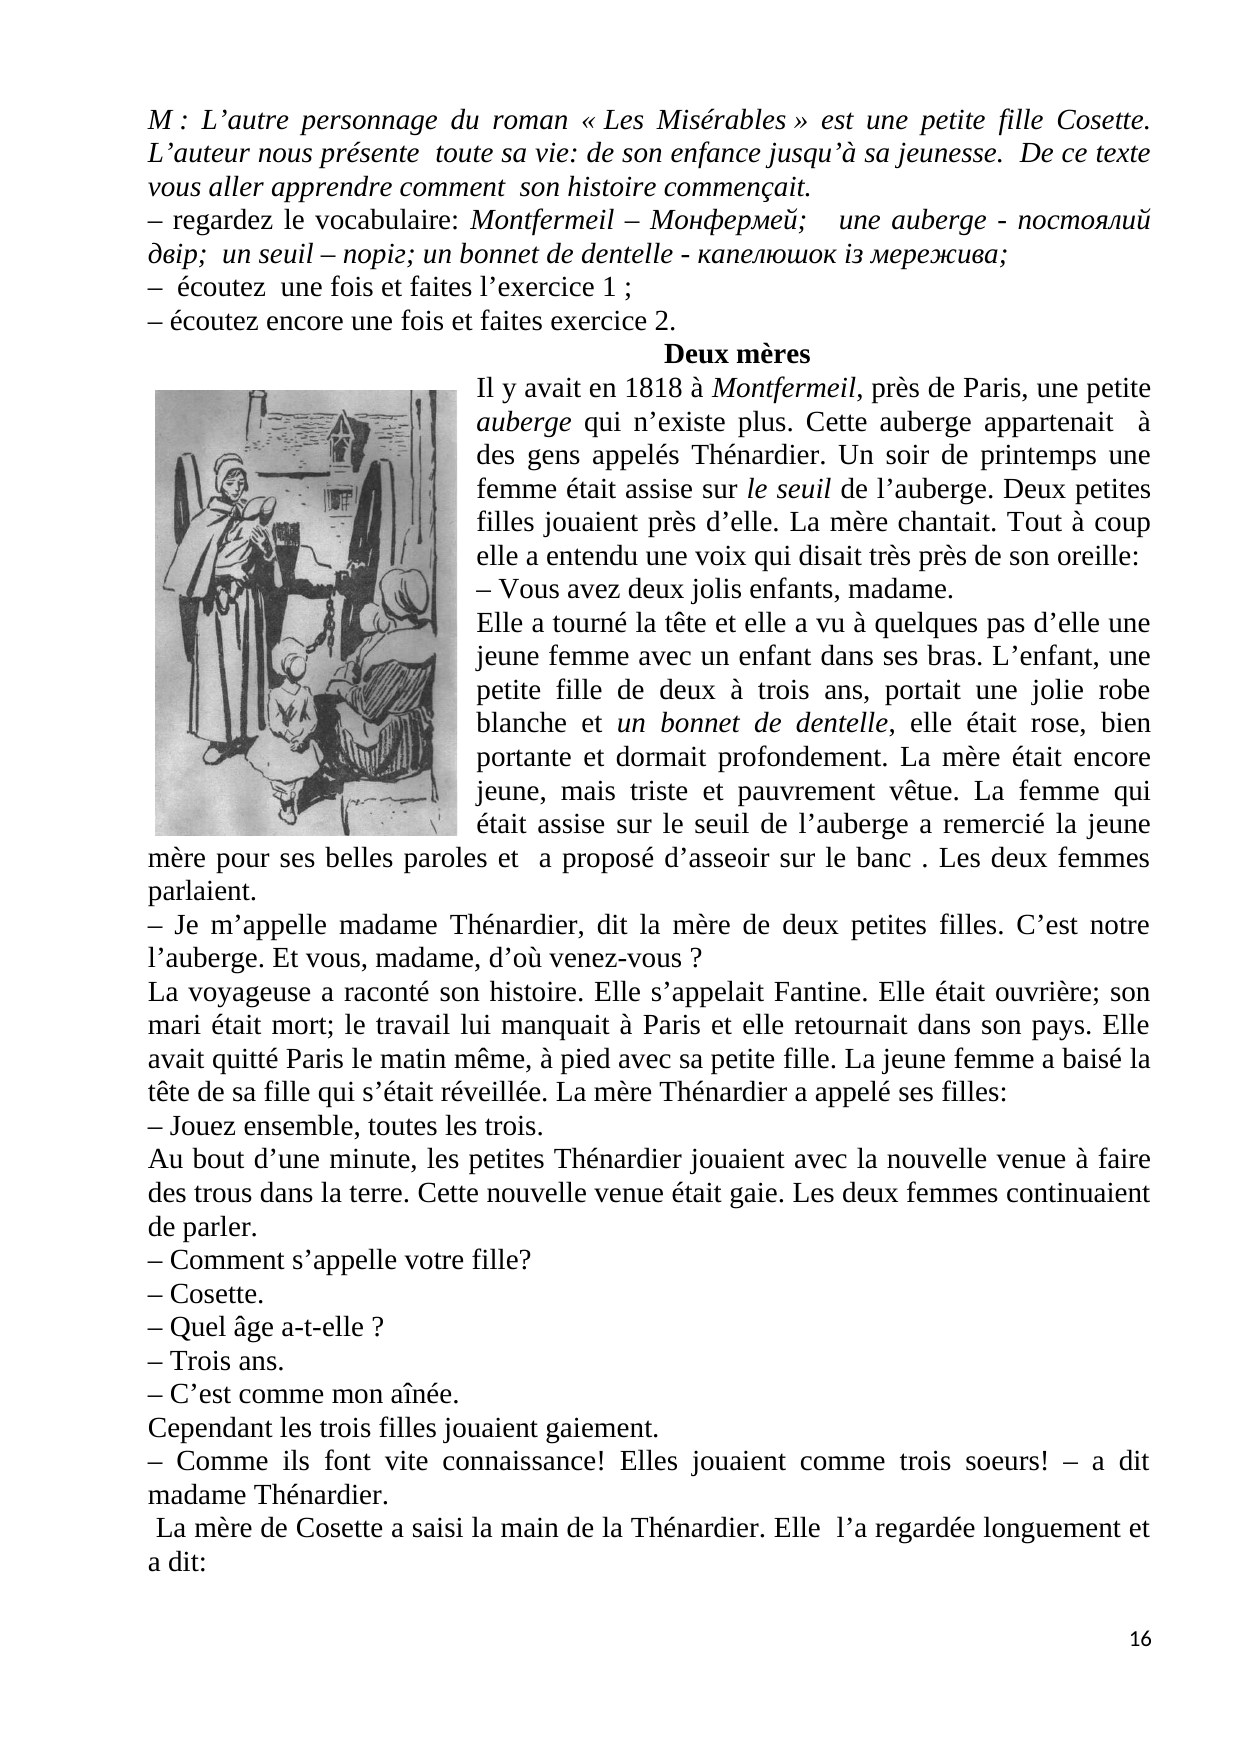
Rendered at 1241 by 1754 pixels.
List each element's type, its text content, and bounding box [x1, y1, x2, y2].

text La mère de Cosette a saisi la main de la Thénardier. Elle l’a regardée longuement et a dit: [148, 1511, 1152, 1578]
text – C’est comme mon aînée. [148, 1376, 1152, 1410]
text Au bout d’une minute, les petites Thénardier jouaient avec la nouvelle venue à faire des trous dans la terre. Cette nouvelle venue était gaie. Les deux femmes continuaient de parler. [148, 1142, 1152, 1242]
text Deux mères [148, 337, 1152, 370]
text – Comment s’appelle votre fille? [148, 1242, 1152, 1276]
text M : L’autre personnage du roman « Les Misérables » est une petite fille Cosette. L’auteur nous présente toute sa vie: de son enfance jusqu’à sa jeunesse. De ce texte vous aller apprendre comment son histoire commençait. [148, 102, 1152, 202]
text – Jouez ensemble, toutes les trois. [148, 1108, 1152, 1142]
text – écoutez encore une fois et faites exercice 2. [148, 303, 1152, 337]
text La voyageuse a raconté son histoire. Elle s’appelait Fantine. Elle était ouvrière; son mari était mort; le travail lui manquait à Paris et elle retournait dans son pays. Elle avait quitté Paris le matin même, à pied avec sa petite fille. La jeune femme a baisé la tête de sa fille qui s’était réveillée. La mère Thénardier a appelé ses filles: [148, 974, 1152, 1108]
text Cependant les trois filles jouaient gaiement. [148, 1410, 1152, 1443]
text Elle a tourné la tête et elle a vu à quelques pas d’elle une jeune femme avec un enfant dans ses bras. L’enfant, une petite fille de deux à trois ans, portait une jolie robe blanche et un bonnet de dentelle, elle était rose, bien portante et dormait profondement. La mère était encore jeune, mais triste et pauvrement vêtue. La femme qui était assise sur le seuil de l’auberge a remercié la jeune mère pour ses belles paroles et a proposé d’asseoir sur le banc . Les deux femmes parlaient. [148, 605, 1152, 907]
text – écoutez une fois et faites l’exercice 1 ; [148, 269, 1152, 303]
text – Vous avez deux jolis enfants, madame. [458, 571, 1152, 605]
text – Comme ils font vite connaissance! Elles jouaient comme trois soeurs! – a dit madame Thénardier. [148, 1443, 1152, 1511]
text Il y avait en 1818 à Montfermeil, près de Paris, une petite auberge qui n’existe plus. Cette auberge appartenait à des gens appelés Thénardier. Un soir de printemps une femme était assise sur le seuil de l’auberge. Deux petites filles jouaient près d’elle. La mère chantait. Tout à coup elle a entendu une voix qui disait très près de son oreille: [148, 370, 1152, 571]
picture [155, 390, 458, 834]
text – Je m’appelle madame Thénardier, dit la mère de deux petites filles. C’est notre l’auberge. Et vous, madame, d’où venez-vous ? [148, 907, 1152, 974]
text – Quel âge a-t-elle ? [148, 1309, 1152, 1343]
text – regardez le vocabulaire: Montfermeil – Монфермей; une auberge - постоялий двір; un seuil – поріг; un bonnet de dentelle - капелюшок із мережива; [148, 202, 1152, 269]
text – Cosette. [148, 1276, 1152, 1309]
text – Trois ans. [148, 1343, 1152, 1376]
